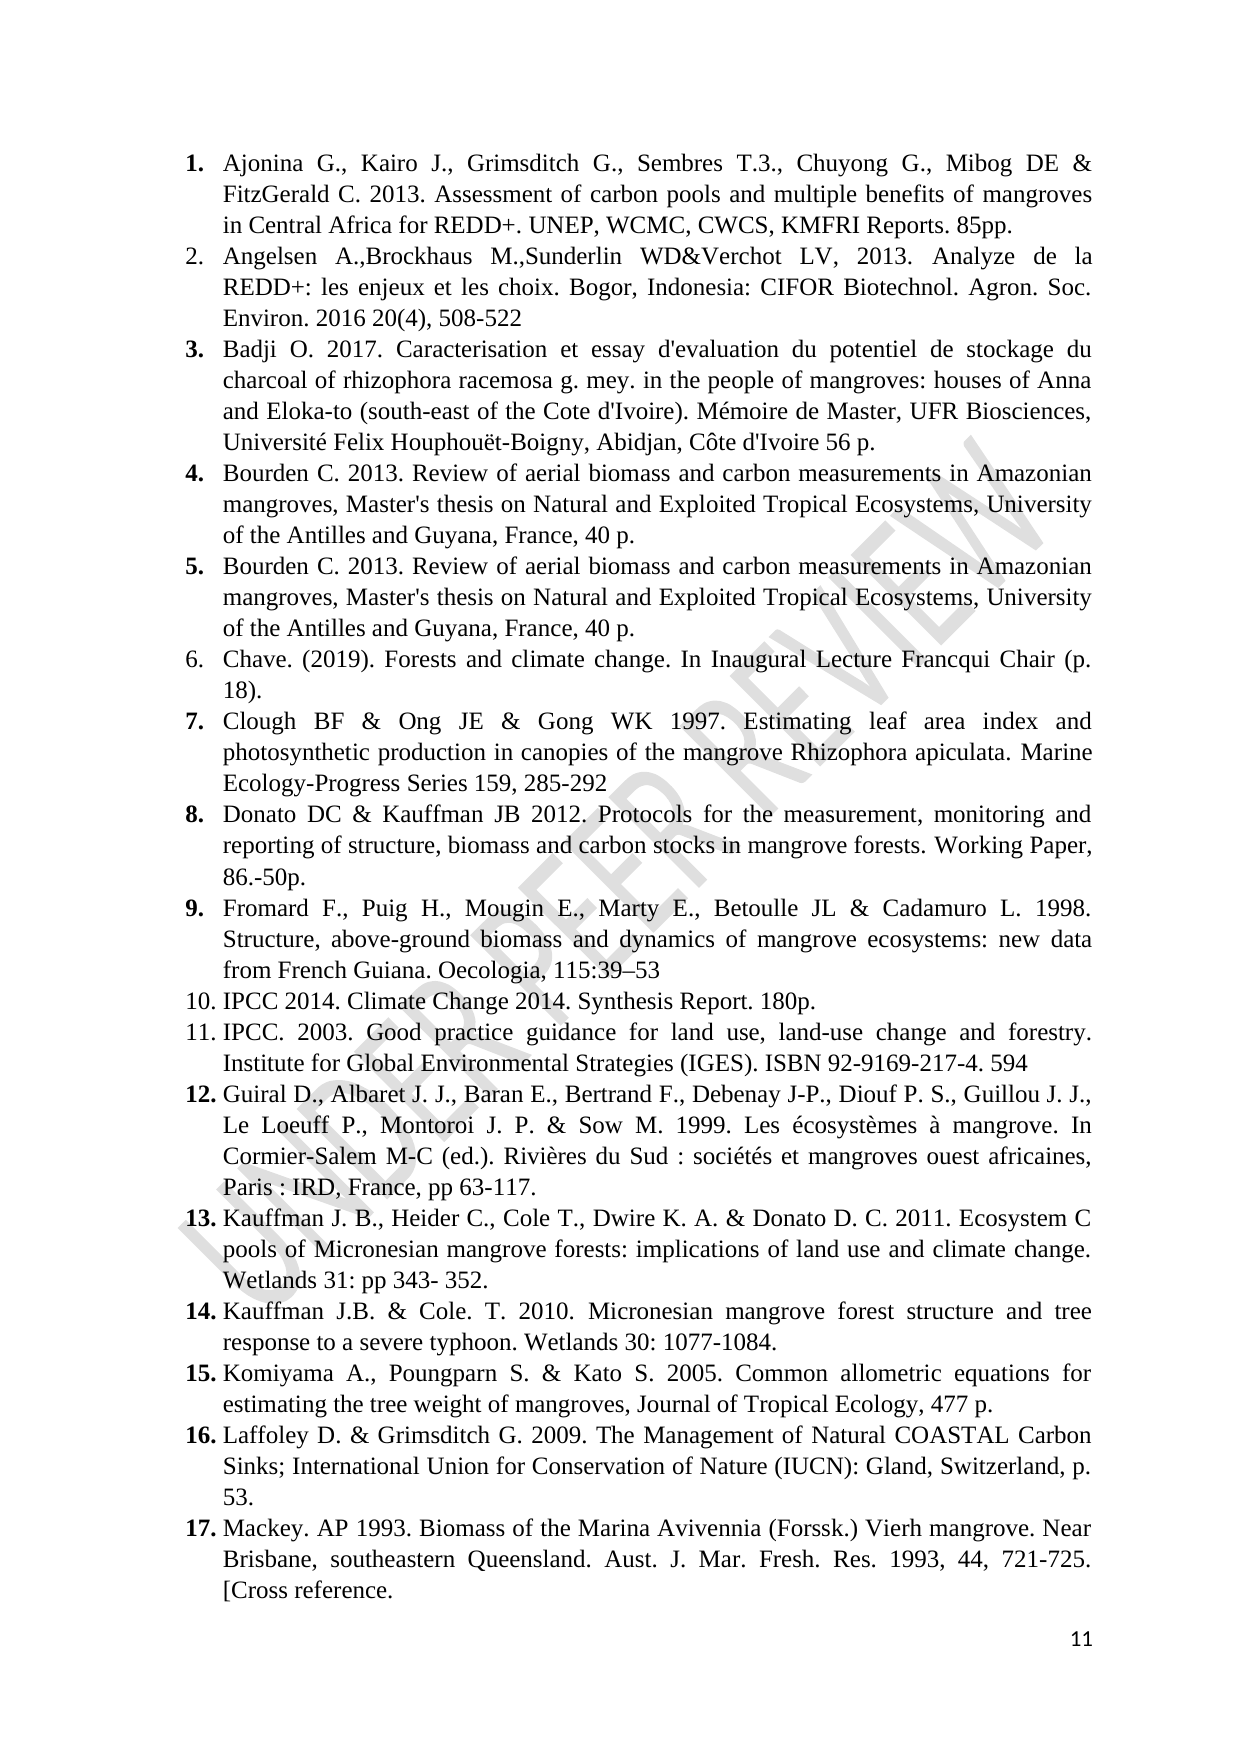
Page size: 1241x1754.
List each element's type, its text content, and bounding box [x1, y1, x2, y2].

list Chave. (2019). Forests and climate change. In Inaugural Lecture Francqui Chair (p. 18). [185, 644, 1093, 704]
list Laffoley D. & Grimsditch G. 2009. The Management of Natural COASTAL Carbon Sinks; International Union for Conservation of Nature (IUCN): Gland, Switzerland, p. 53. [185, 1420, 1093, 1511]
list IPCC. 2003. Good practice guidance for land use, land-use change and forestry. Institute for Global Environmental Strategies (IGES). ISBN 92-9169-217-4. 594 [185, 1017, 1093, 1077]
list Badji O. 2017. Caracterisation et essay d'evaluation du potentiel de stockage du charcoal of rhizophora racemosa g. mey. in the people of mangroves: houses of Anna and Eloka-to (south-east of the Cote d'Ivoire). Mémoire de Master, UFR Biosciences, Université Felix Houphouët-Boigny, Abidjan, Côte d'Ivoire 56 p. [185, 334, 1093, 456]
list Bourden C. 2013. Review of aerial biomass and carbon measurements in Amazonian mangroves, Master's thesis on Natural and Exploited Tropical Ecosystems, University of the Antilles and Guyana, France, 40 p. [185, 458, 1093, 549]
list Kauffman J. B., Heider C., Cole T., Dwire K. A. & Donato D. C. 2011. Ecosystem C pools of Micronesian mangrove forests: implications of land use and climate change. Wetlands 31: pp 343- 352. [185, 1203, 1093, 1294]
list IPCC 2014. Climate Change 2014. Synthesis Report. 180p. [185, 986, 1093, 1014]
list Guiral D., Albaret J. J., Baran E., Bertrand F., Debenay J-P., Diouf P. S., Guillou J. J., Le Loeuff P., Montoroi J. P. & Sow M. 1999. Les écosystèmes à mangrove. In Cormier-Salem M-C (ed.). Rivières du Sud : sociétés et mangroves ouest africaines, Paris : IRD, France, pp 63-117. [185, 1079, 1093, 1201]
list Clough BF & Ong JE & Gong WK 1997. Estimating leaf area index and photosynthetic production in canopies of the mangrove Rhizophora apiculata. Marine Ecology-Progress Series 159, 285-292 [185, 706, 1093, 797]
list Ajonina G., Kairo J., Grimsditch G., Sembres T.3., Chuyong G., Mibog DE & FitzGerald C. 2013. Assessment of carbon pools and multiple benefits of mangroves in Central Africa for REDD+. UNEP, WCMC, CWCS, KMFRI Reports. 85pp. [185, 148, 1093, 238]
list Bourden C. 2013. Review of aerial biomass and carbon measurements in Amazonian mangroves, Master's thesis on Natural and Exploited Tropical Ecosystems, University of the Antilles and Guyana, France, 40 p. [185, 551, 1093, 642]
list Fromard F., Puig H., Mougin E., Marty E., Betoulle JL & Cadamuro L. 1998. Structure, above-ground biomass and dynamics of mangrove ecosystems: new data from French Guiana. Oecologia, 115:39–53 [185, 893, 1093, 983]
list Kauffman J.B. & Cole. T. 2010. Micronesian mangrove forest structure and tree response to a severe typhoon. Wetlands 30: 1077-1084. [185, 1296, 1093, 1356]
list Mackey. AP 1993. Biomass of the Marina Avivennia (Forssk.) Vierh mangrove. Near Brisbane, southeastern Queensland. Aust. J. Mar. Fresh. Res. 1993, 44, 721-725. [Cross reference. [185, 1513, 1093, 1604]
list Angelsen A.,Brockhaus M.,Sunderlin WD&Verchot LV, 2013. Analyze de la REDD+: les enjeux et les choix. Bogor, Indonesia: CIFOR Biotechnol. Agron. Soc. Environ. 2016 20(4), 508-522 [185, 241, 1093, 332]
list Donato DC & Kauffman JB 2012. Protocols for the measurement, monitoring and reporting of structure, biomass and carbon stocks in mangrove forests. Working Paper, 86.-50p. [185, 799, 1093, 890]
list Komiyama A., Poungparn S. & Kato S. 2005. Common allometric equations for estimating the tree weight of mangroves, Journal of Tropical Ecology, 477 p. [185, 1358, 1093, 1418]
